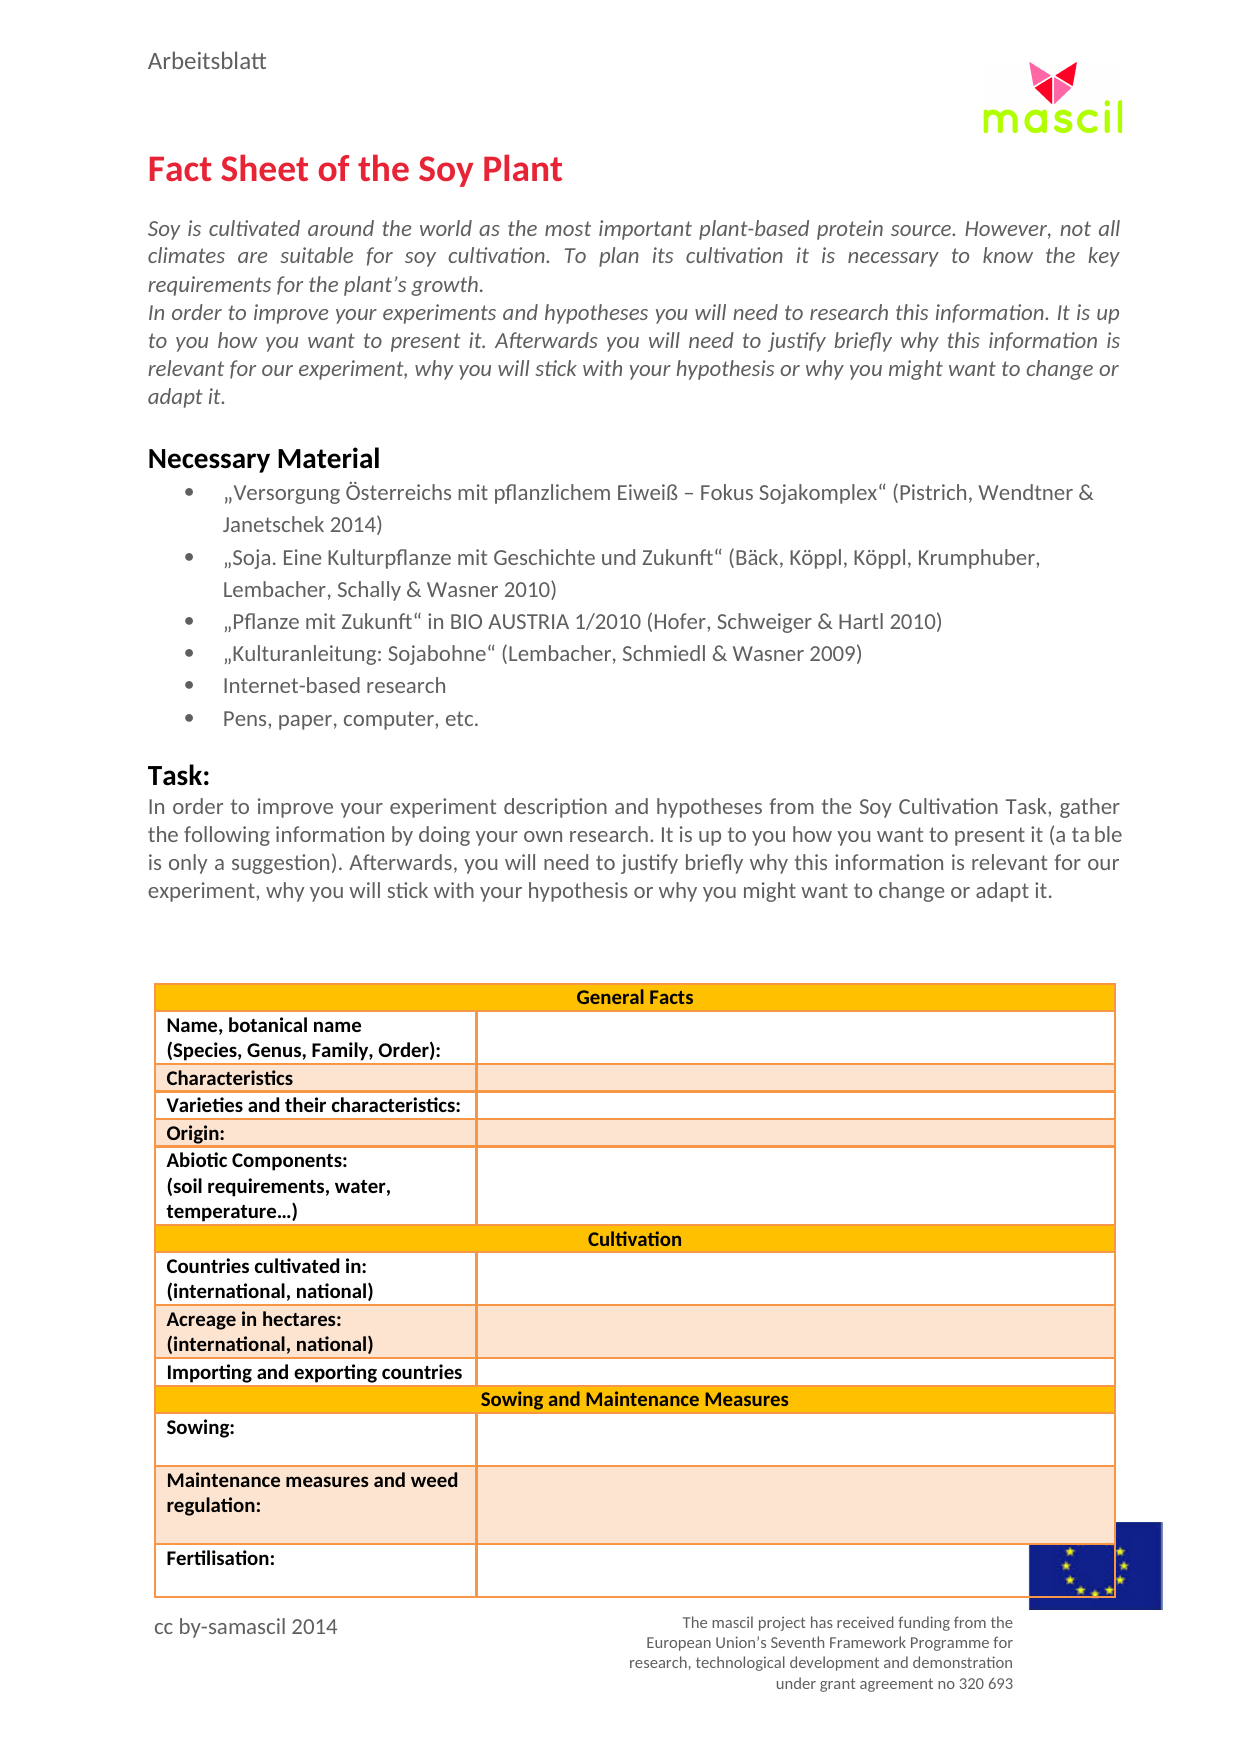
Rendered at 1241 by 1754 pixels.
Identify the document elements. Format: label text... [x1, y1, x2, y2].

picture [983, 62, 1123, 133]
table_cell Importing and exporting countries [156, 1359, 475, 1384]
table_cell [478, 1065, 1114, 1090]
list „Soja. Eine Kulturpflanze mit Geschichte und Zukunft“ (Bäck, Köppl, Köppl, Krumphuber, Lembacher, Schally & Wasner 2010) [185, 543, 1122, 603]
table_cell Varieties and their characteristics: [156, 1093, 475, 1118]
table_cell [478, 1545, 1114, 1596]
list Internet-based research [185, 672, 1122, 699]
table_cell Countries cultivated in: (international, national) [156, 1253, 475, 1304]
table_cell Characteristics [156, 1065, 475, 1090]
text Soy is cultivated around the world as the most important plant-based protein source. However, not all climates are suitable for soy cultivation. To plan its cultivation it is necessary to know the key requirements for the plant’s growth. [148, 214, 1122, 298]
table_cell [478, 1253, 1114, 1304]
list „Kulturanleitung: Sojabohne“ (Lembacher, Schmiedl & Wasner 2009) [185, 639, 1122, 667]
table_cell [478, 1148, 1114, 1224]
table_cell [478, 1120, 1114, 1145]
subtitle Fact Sheet of the Soy Plant [148, 145, 1122, 191]
table_cell Origin: [156, 1120, 475, 1145]
text Necessary Material [148, 440, 1122, 476]
table_cell Fertilisation: [156, 1545, 475, 1596]
table_cell Abiotic Components: (soil requirements, water, temperature…) [156, 1148, 475, 1224]
list Pens, paper, computer, etc. [185, 704, 1122, 732]
table_cell [478, 1414, 1114, 1465]
table_cell Cultivation [156, 1226, 1114, 1251]
table_cell [478, 1359, 1114, 1384]
table_cell Name, botanical name (Species, Genus, Family, Order): [156, 1012, 475, 1063]
list „Pflanze mit Zukunft“ in BIO AUSTRIA 1/2010 (Hofer, Schweiger & Hartl 2010) [185, 607, 1122, 635]
text Task: [148, 757, 1122, 792]
picture [1028, 1522, 1163, 1610]
table_cell [478, 1012, 1114, 1063]
table_cell Sowing: [156, 1414, 475, 1465]
text In order to improve your experiment description and hypotheses from the Soy Cultivation Task, gather the following information by doing your own research. It is up to you how you want to present it (a table is only a suggestion). Afterwards, you will need to justify briefly why this information is relevant for our experiment, why you will stick with your hypothesis or why you might want to change or adapt it. [148, 792, 1122, 904]
table_header General Facts [156, 985, 1114, 1010]
table_cell Maintenance measures and weed regulation: [156, 1467, 475, 1543]
table_cell Sowing and Maintenance Measures [156, 1387, 1114, 1412]
table_cell [478, 1467, 1114, 1543]
list „Versorgung Österreichs mit pflanzlichem Eiweiß – Fokus Sojakomplex“ (Pistrich, Wendtner & Janetschek 2014) [185, 476, 1122, 539]
table_cell [478, 1093, 1114, 1118]
table_cell Acreage in hectares: (international, national) [156, 1306, 475, 1357]
text In order to improve your experiments and hypotheses you will need to research this information. It is up to you how you want to present it. Afterwards you will need to justify briefly why this information is relevant for our experiment, why you will stick with your hypothesis or why you might want to change or adapt it. [148, 298, 1122, 410]
table_cell [478, 1306, 1114, 1357]
